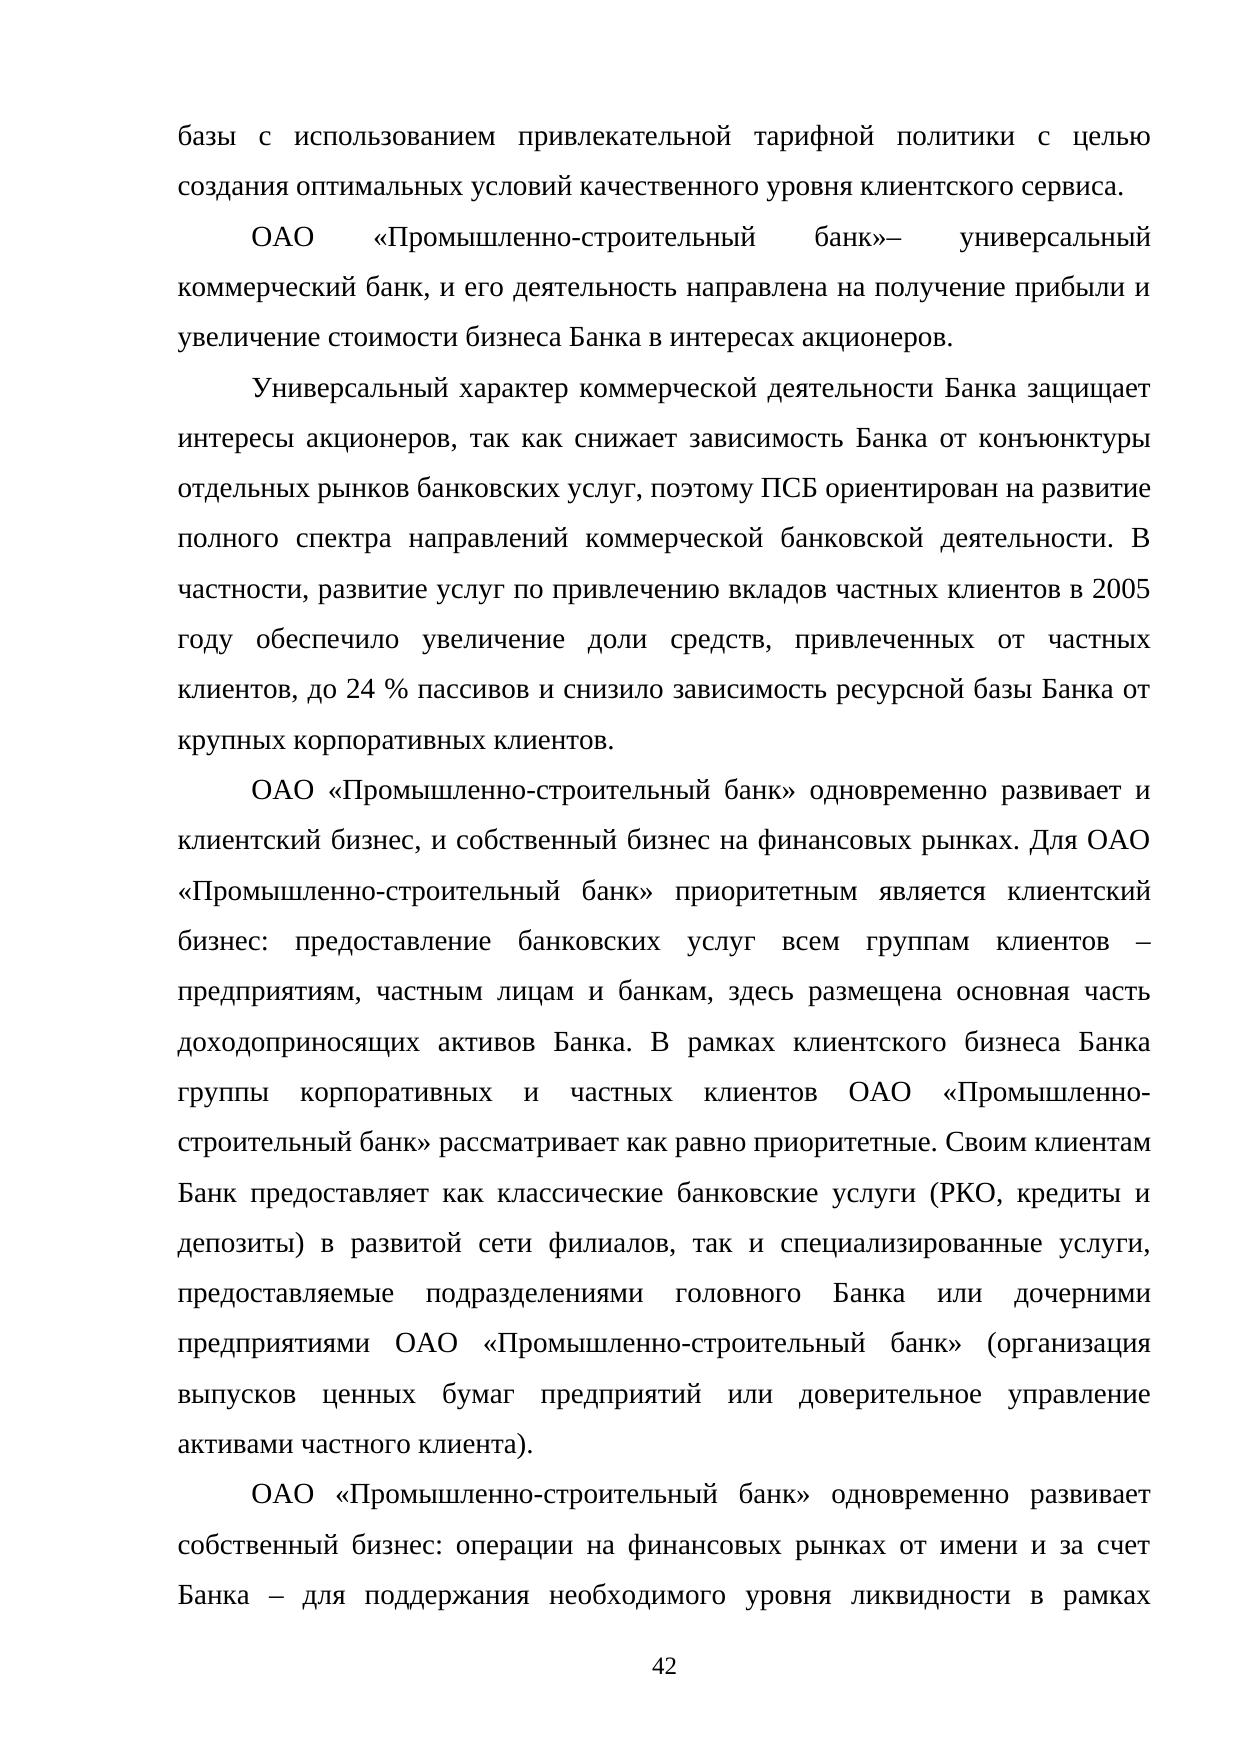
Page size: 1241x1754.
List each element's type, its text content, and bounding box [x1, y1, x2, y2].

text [177, 118, 1152, 202]
text ОАО «Промышленно-строительный банк»– универсальный коммерческий банк, и его деятельность направлена на получение прибыли и увеличение стоимости бизнеса Банка в интересах акционеров. [177, 219, 1152, 353]
text ОАО «Промышленно-строительный банк» одновременно развивает и клиентский бизнес, и собственный бизнес на финансовых рынках. Для ОАО «Промышленно-строительный банк» приоритетным является клиентский бизнес: предоставление банковских услуг всем группам клиентов – предприятиям, частным лицам и банкам, здесь размещена основная часть доходоприносящих активов Банка. В рамках клиентского бизнеса Банка группы корпоративных и частных клиентов ОАО «Промышленно-строительный банк» рассматривает как равно приоритетные. Своим клиентам Банк предоставляет как классические банковские услуги (РКО, кредиты и депозиты) в развитой сети филиалов, так и специализированные услуги, предоставляемые подразделениями головного Банка или дочерними предприятиями ОАО «Промышленно-строительный банк» (организация выпусков ценных бумаг предприятий или доверительное управление активами частного клиента). [177, 772, 1152, 1460]
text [177, 1477, 1152, 1611]
text Универсальный характер коммерческой деятельности Банка защищает интересы акционеров, так как снижает зависимость Банка от конъюнктуры отдельных рынков банковских услуг, поэтому ПСБ ориентирован на развитие полного спектра направлений коммерческой банковской деятельности. В частности, развитие услуг по привлечению вкладов частных клиентов в 2005 году обеспечило увеличение доли средств, привлеченных от частных клиентов, до 24 % пассивов и снизило зависимость ресурсной базы Банка от крупных корпоративных клиентов. [177, 370, 1152, 755]
